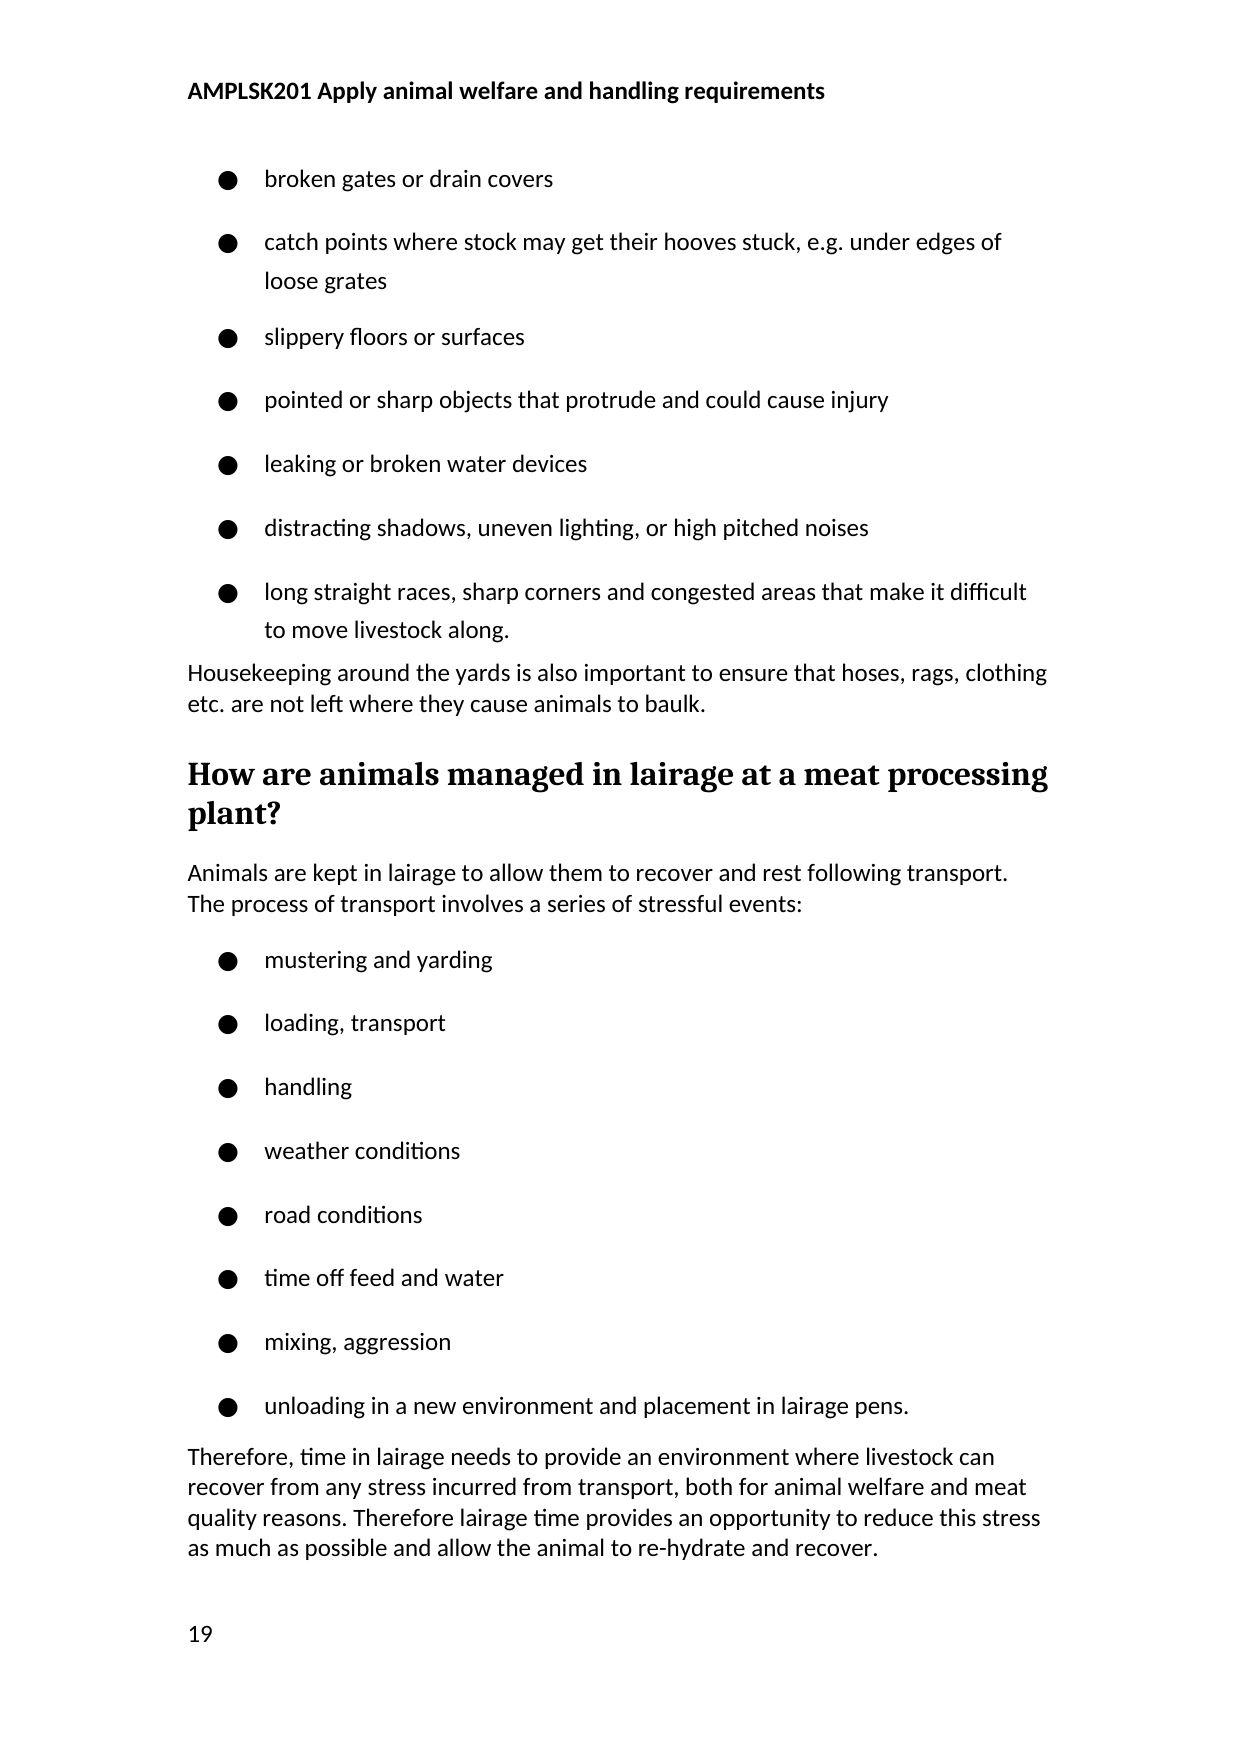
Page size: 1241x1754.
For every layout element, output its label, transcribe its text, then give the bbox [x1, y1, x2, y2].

text Animals are kept in lairage to allow them to recover and rest following transport. The process of transport involves a series of stressful events: [187, 857, 1053, 918]
list broken gates or drain covers [217, 150, 1053, 201]
list unloading in a new environment and placement in lairage pens. [217, 1377, 1053, 1428]
list slippery floors or surfaces [217, 308, 1053, 359]
text Housekeeping around the yards is also important to ensure that hoses, rags, clothing etc. are not left where they cause animals to baulk. [187, 657, 1053, 718]
list long straight races, sharp corners and congested areas that make it difficult to move livestock along. [217, 563, 1053, 645]
text How are animals managed in lairage at a meat processing plant? [187, 756, 1053, 832]
list handling [217, 1058, 1053, 1110]
list time off feed and water [217, 1250, 1053, 1301]
text Therefore, time in lairage needs to provide an environment where livestock can recover from any stress incurred from transport, both for animal welfare and meat quality reasons. Therefore lairage time provides an opportunity to reduce this stress as much as possible and allow the animal to re-hydrate and recover. [187, 1441, 1053, 1563]
list mixing, aggression [217, 1313, 1053, 1365]
list road conditions [217, 1186, 1053, 1237]
list mustering and yarding [217, 931, 1053, 982]
list weather conditions [217, 1122, 1053, 1173]
list catch points where stock may get their hooves stuck, e.g. under edges of loose grates [217, 214, 1053, 296]
list leaking or broken water devices [217, 436, 1053, 487]
list distracting shadows, uneven lighting, or high pitched noises [217, 499, 1053, 551]
list pointed or sharp objects that protrude and could cause injury [217, 372, 1053, 423]
list loading, transport [217, 995, 1053, 1046]
